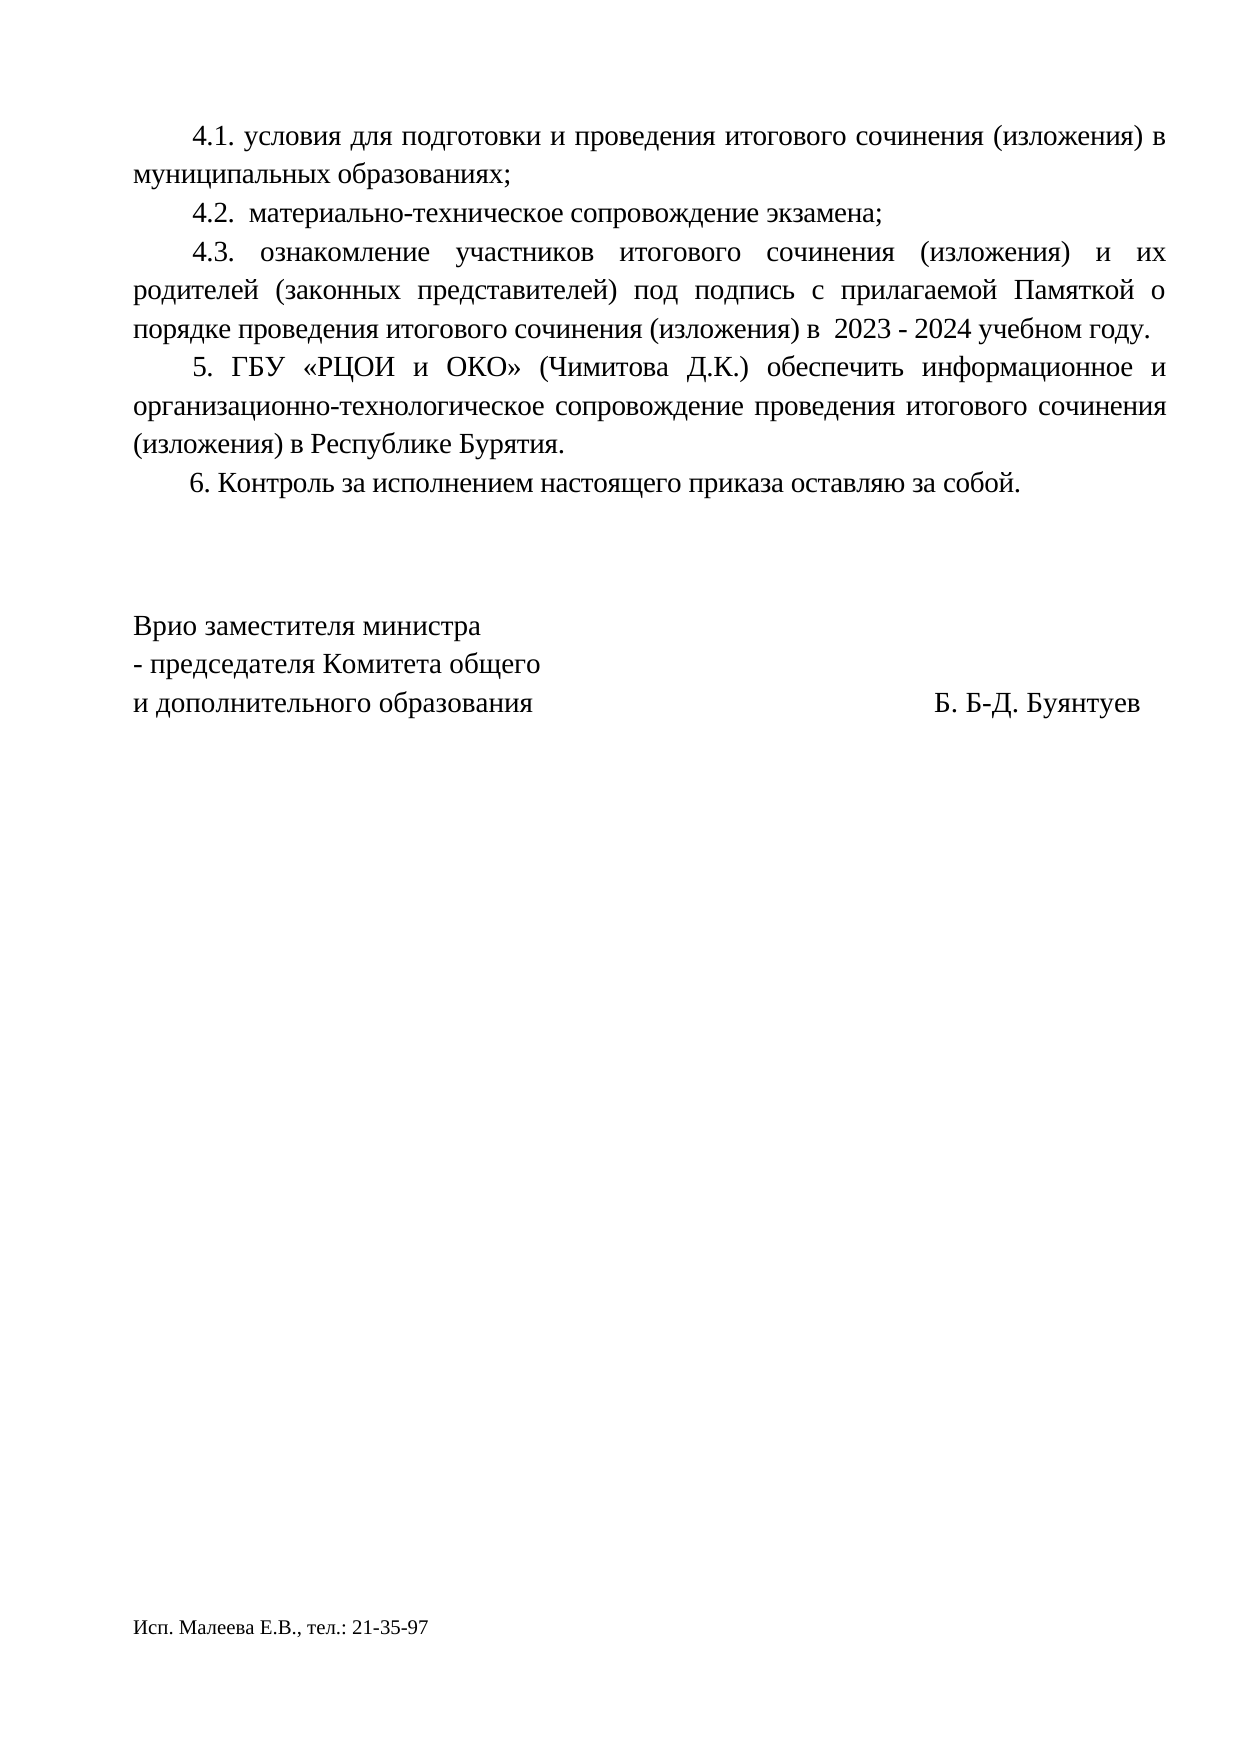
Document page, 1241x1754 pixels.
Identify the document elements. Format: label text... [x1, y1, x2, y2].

text 4.1. условия для подготовки и проведения итогового сочинения (изложения) в муниципальных образованиях; [133, 118, 1167, 190]
text - председателя Комитета общего [133, 646, 1167, 680]
text 4.2. материально-техническое сопровождение экзамена; [133, 195, 1167, 229]
text 6. Контроль за исполнением настоящего приказа оставляю за собой. [133, 465, 1167, 498]
text 4.3. ознакомление участников итогового сочинения (изложения) и их родителей (законных представителей) под подпись с прилагаемой Памяткой о порядке проведения итогового сочинения (изложения) в 2023 - 2024 учебном году. [133, 234, 1167, 344]
text 5. ГБУ «РЦОИ и ОКО» (Чимитова Д.К.) обеспечить информационное и организационно-технологическое сопровождение проведения итогового сочинения (изложения) в Республике Бурятия. [133, 349, 1167, 460]
text Исп. Малеева Е.В., тел.: 21-35-97 [133, 1615, 1167, 1639]
text и дополнительного образования Б. Б-Д. Буянтуев [133, 685, 1167, 718]
text Врио заместителя министра [133, 608, 1167, 641]
